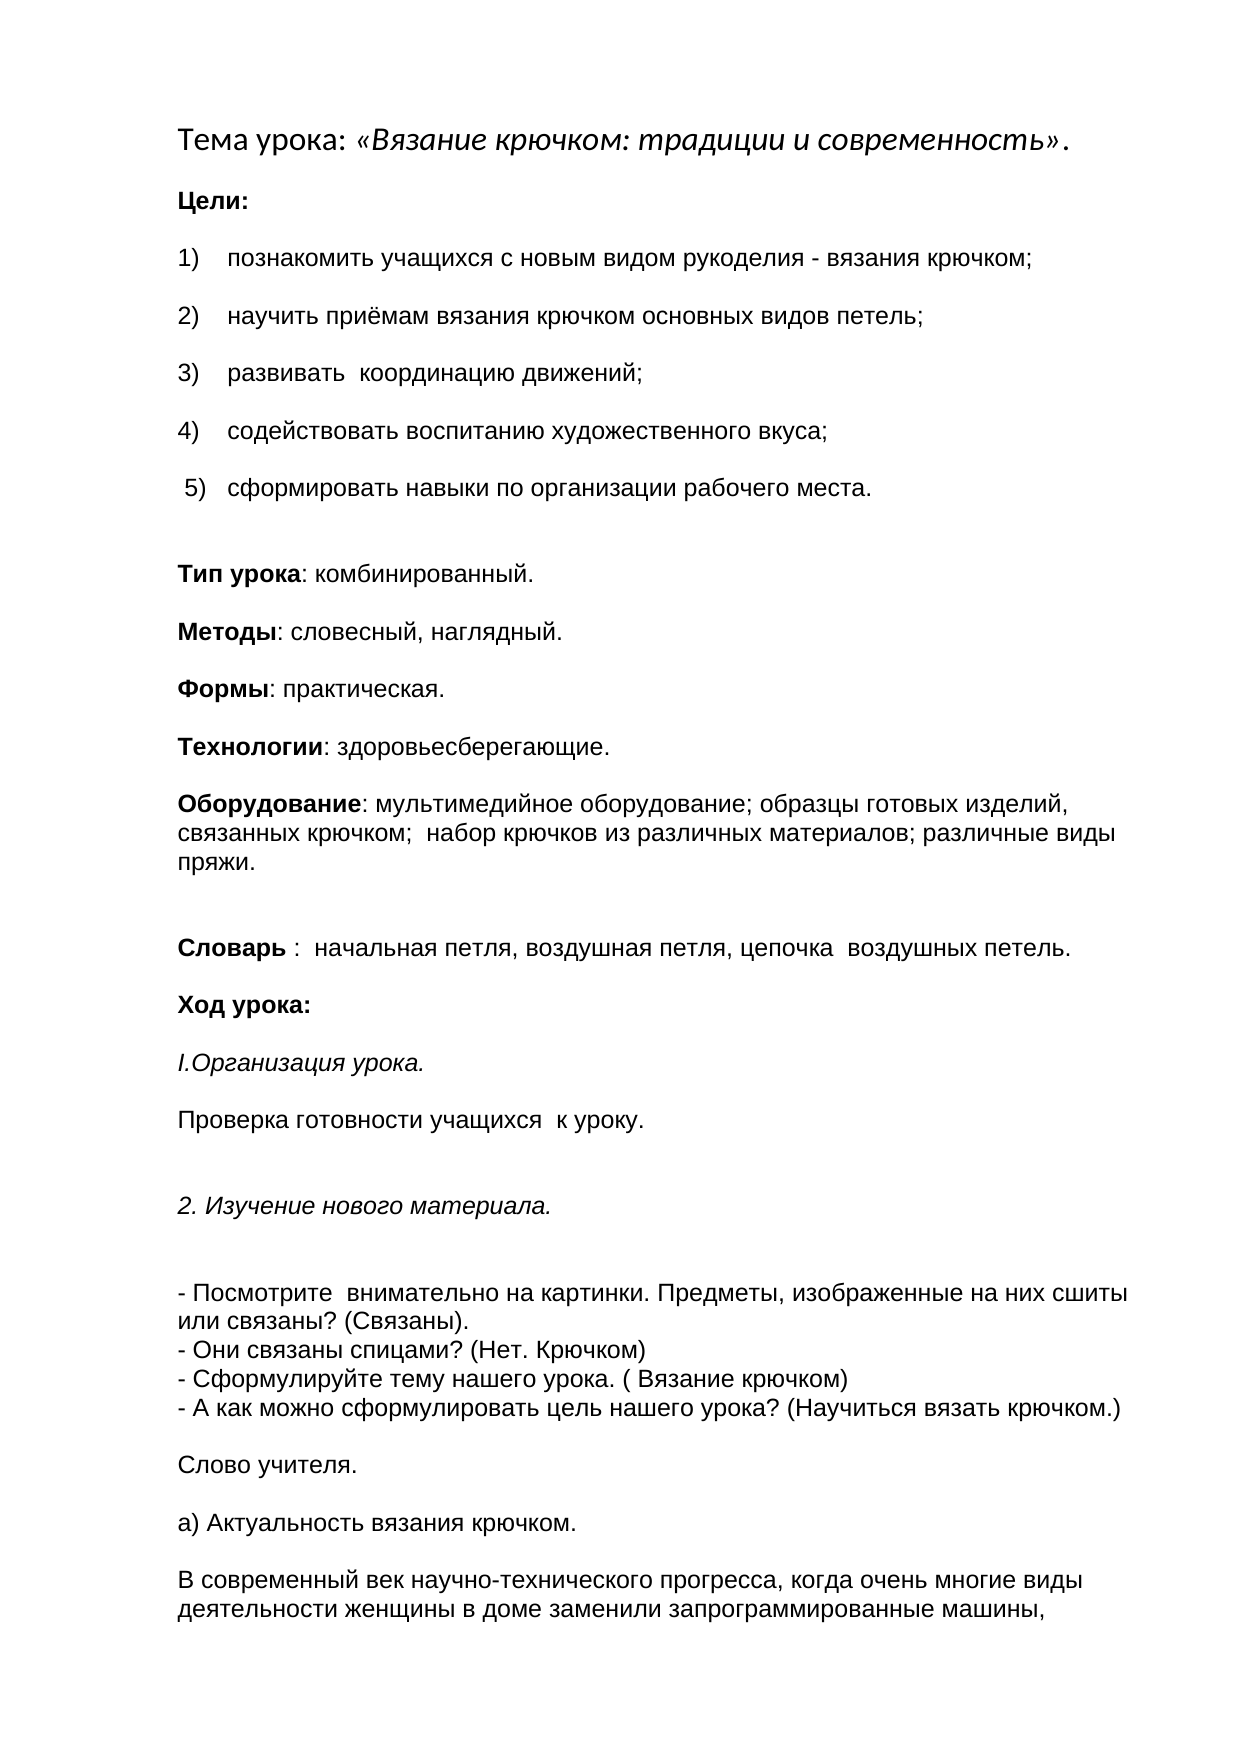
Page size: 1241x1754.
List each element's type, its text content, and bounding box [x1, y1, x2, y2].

text а) Актуальность вязания крючком. [177, 1507, 1152, 1536]
text I.Организация урока. [177, 1047, 1152, 1076]
text - Они связаны спицами? (Нет. Крючком) [177, 1335, 1152, 1364]
text Цели: [177, 186, 1152, 214]
text 5) сформировать навыки по организации рабочего места. [177, 473, 1152, 502]
text - Посмотрите внимательно на картинки. Предметы, изображенные на них сшиты или связаны? (Связаны). [177, 1277, 1152, 1335]
text - Сформулируйте тему нашего урока. ( Вязание крючком) [177, 1364, 1152, 1392]
text Технологии: здоровьесберегающие. [177, 732, 1152, 761]
text - А как можно сформулировать цель нашего урока? (Научиться вязать крючком.) [177, 1392, 1152, 1421]
text 4) содействовать воспитанию художественного вкуса; [177, 416, 1152, 444]
text Проверка готовности учащихся к уроку. [177, 1105, 1152, 1134]
text 2) научить приёмам вязания крючком основных видов петель; [177, 301, 1152, 329]
text Слово учителя. [177, 1450, 1152, 1479]
text Формы: практическая. [177, 674, 1152, 703]
text 1) познакомить учащихся с новым видом рукоделия - вязания крючком; [177, 243, 1152, 272]
text Словарь : начальная петля, воздушная петля, цепочка воздушных петель. [177, 932, 1152, 961]
text Ход урока: [177, 990, 1152, 1019]
text Тип урока: комбинированный. [177, 559, 1152, 588]
text 2. Изучение нового материала. [177, 1191, 1152, 1220]
text Методы: словесный, наглядный. [177, 617, 1152, 646]
text Тема урока: «Вязание крючком: традиции и современность». [177, 118, 1152, 159]
text 3) развивать координацию движений; [177, 358, 1152, 387]
text Оборудование: мультимедийное оборудование; образцы готовых изделий, связанных крючком; набор крючков из различных материалов; различные виды пряжи. [177, 789, 1152, 876]
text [177, 1565, 1152, 1622]
